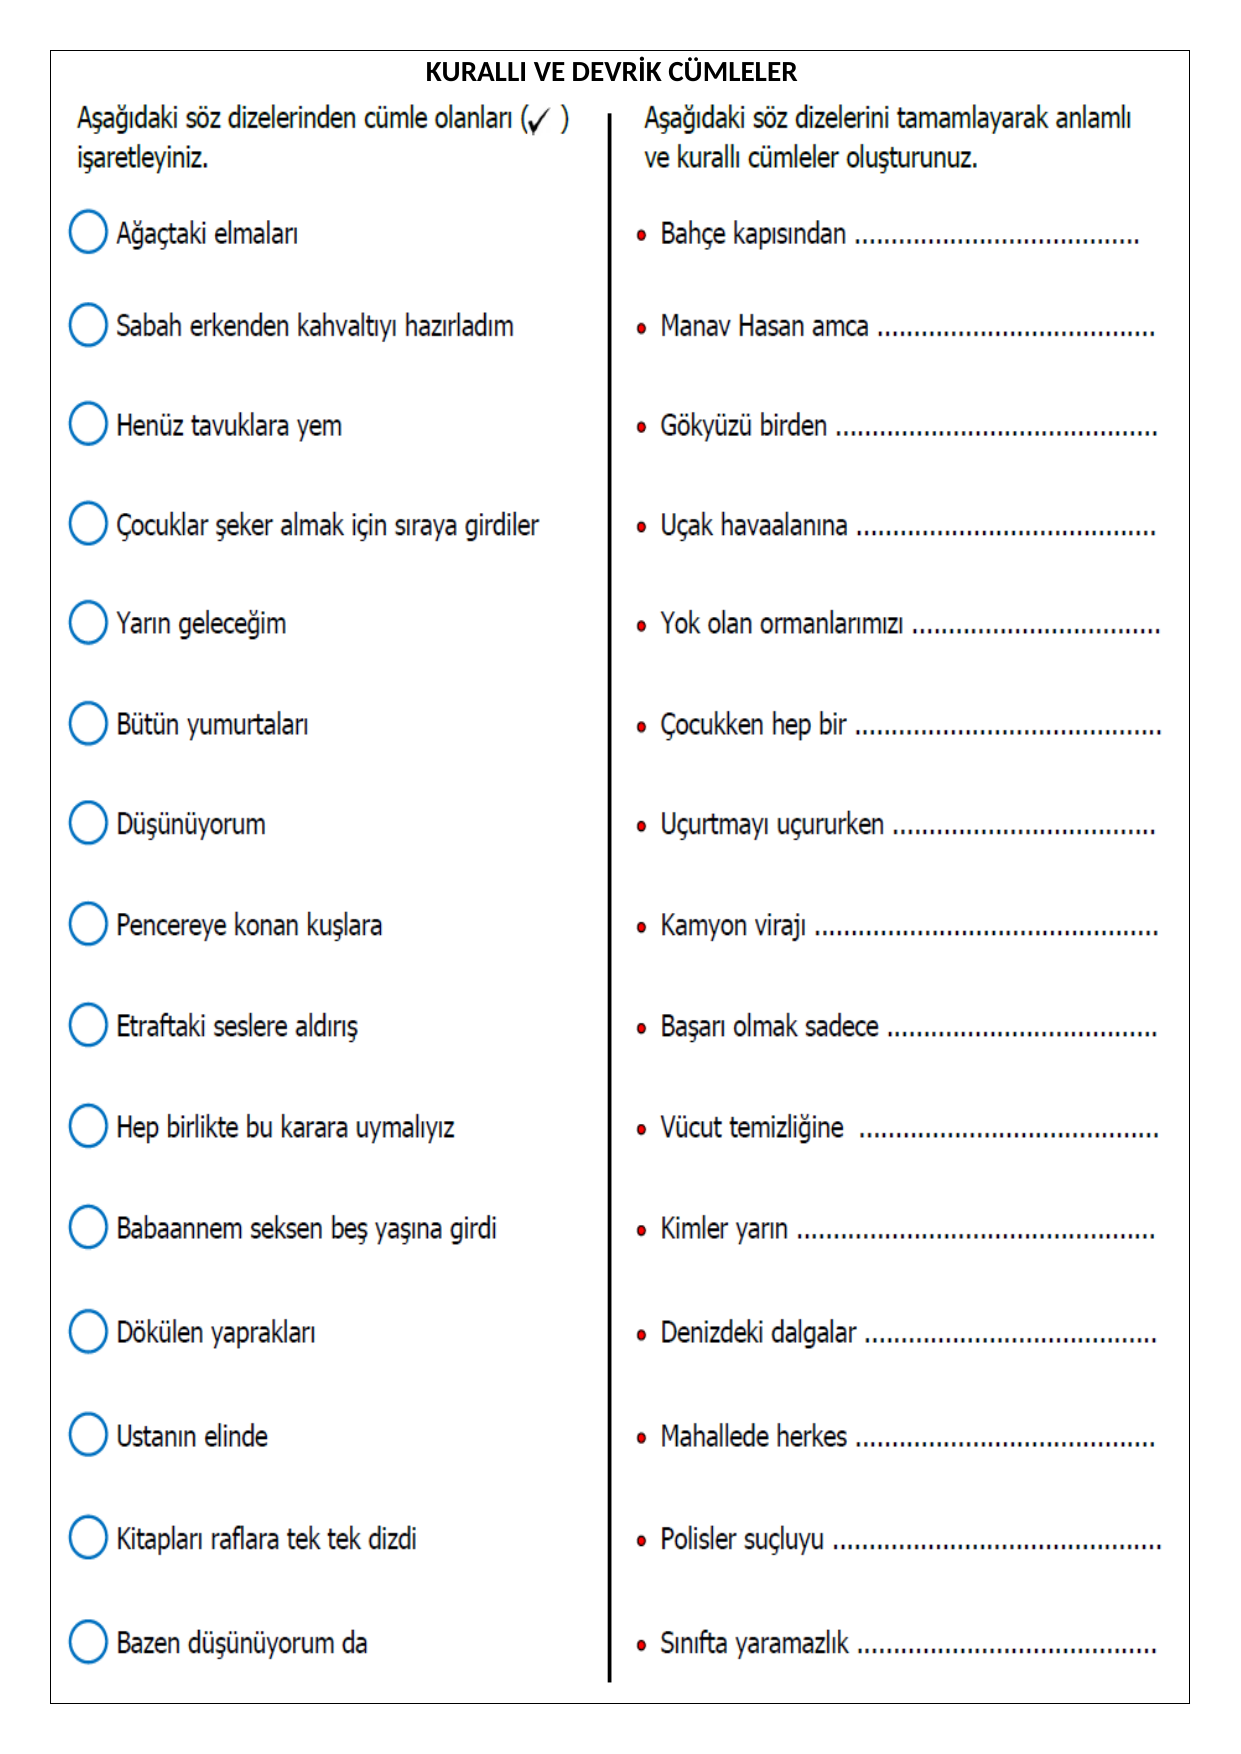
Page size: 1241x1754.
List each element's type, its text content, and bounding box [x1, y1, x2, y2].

text KURALLI VE DEVRİK CÜMLELER [53, 53, 1187, 89]
